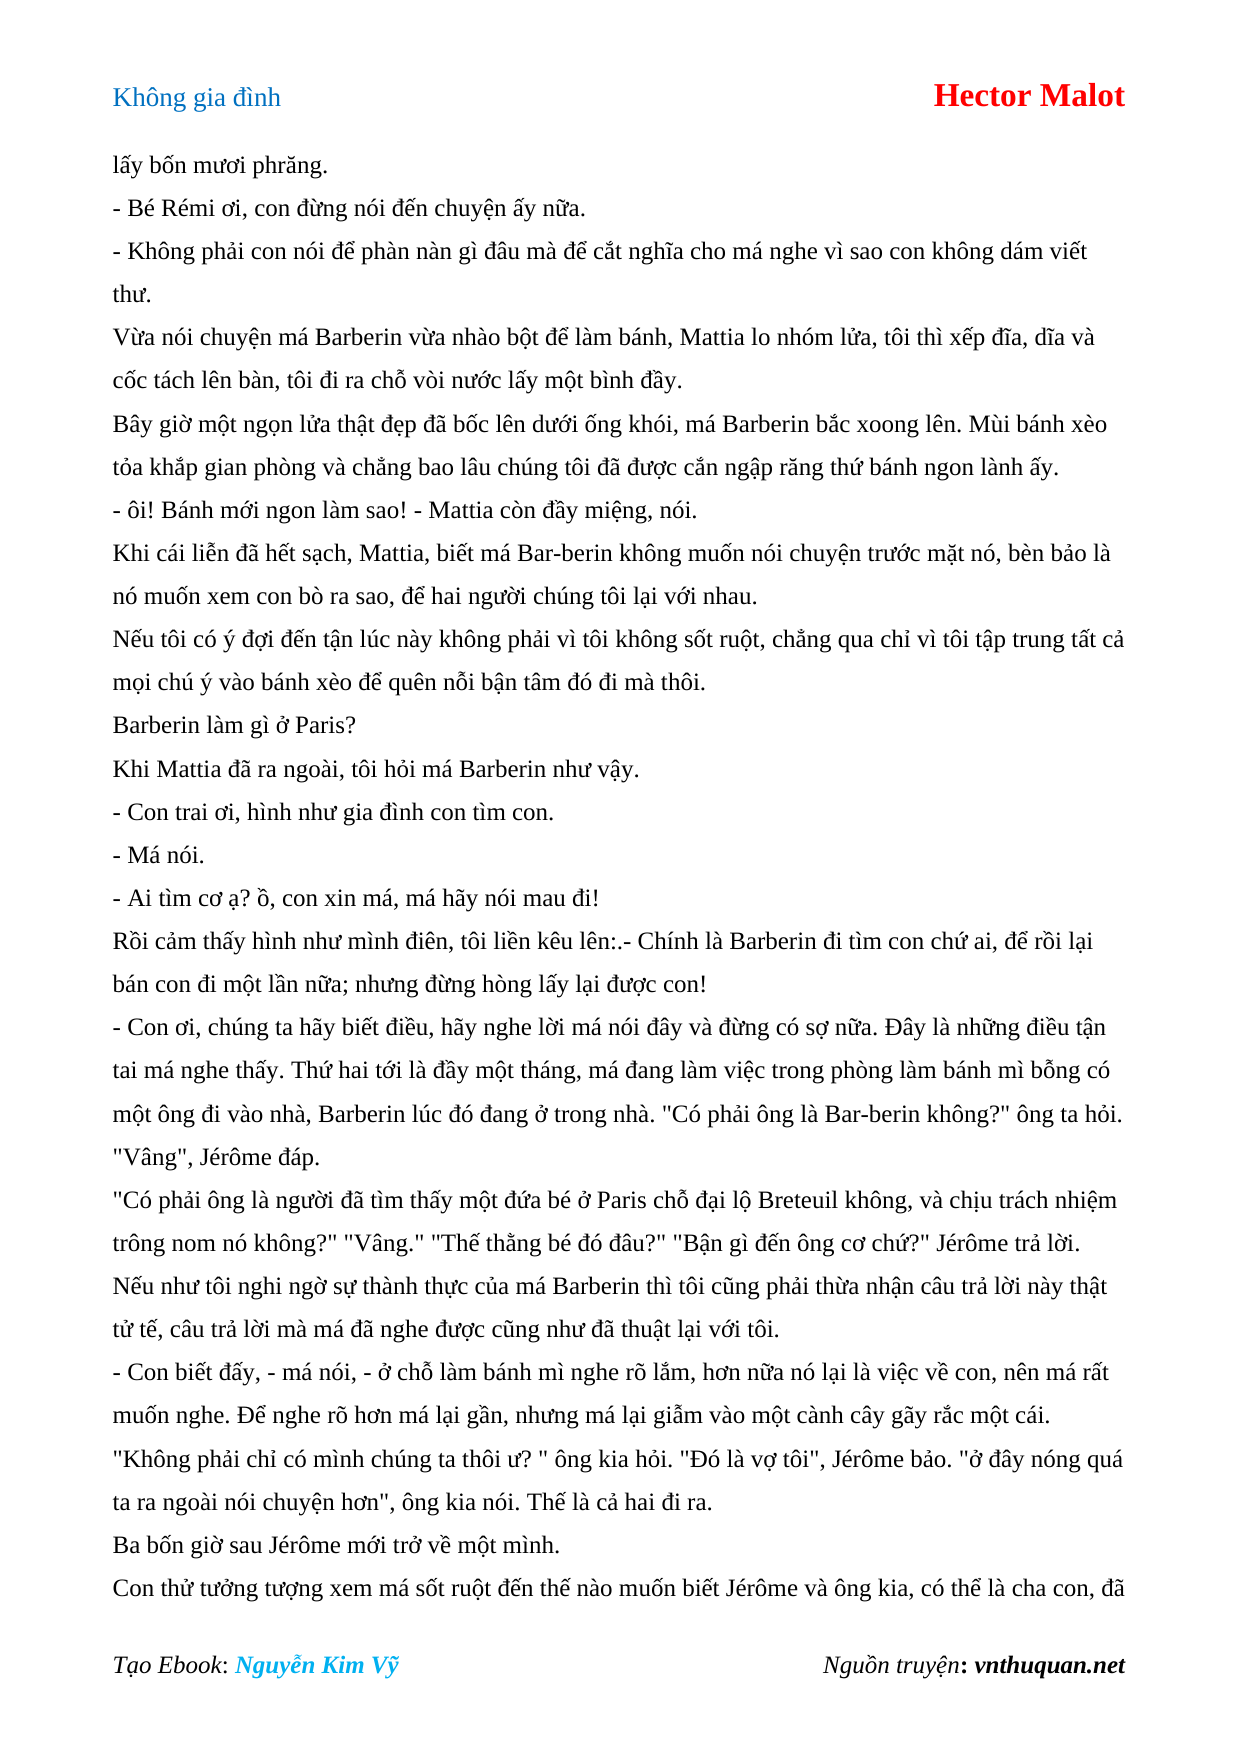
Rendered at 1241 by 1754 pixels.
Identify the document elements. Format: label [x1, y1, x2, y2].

text [112, 150, 1128, 1602]
